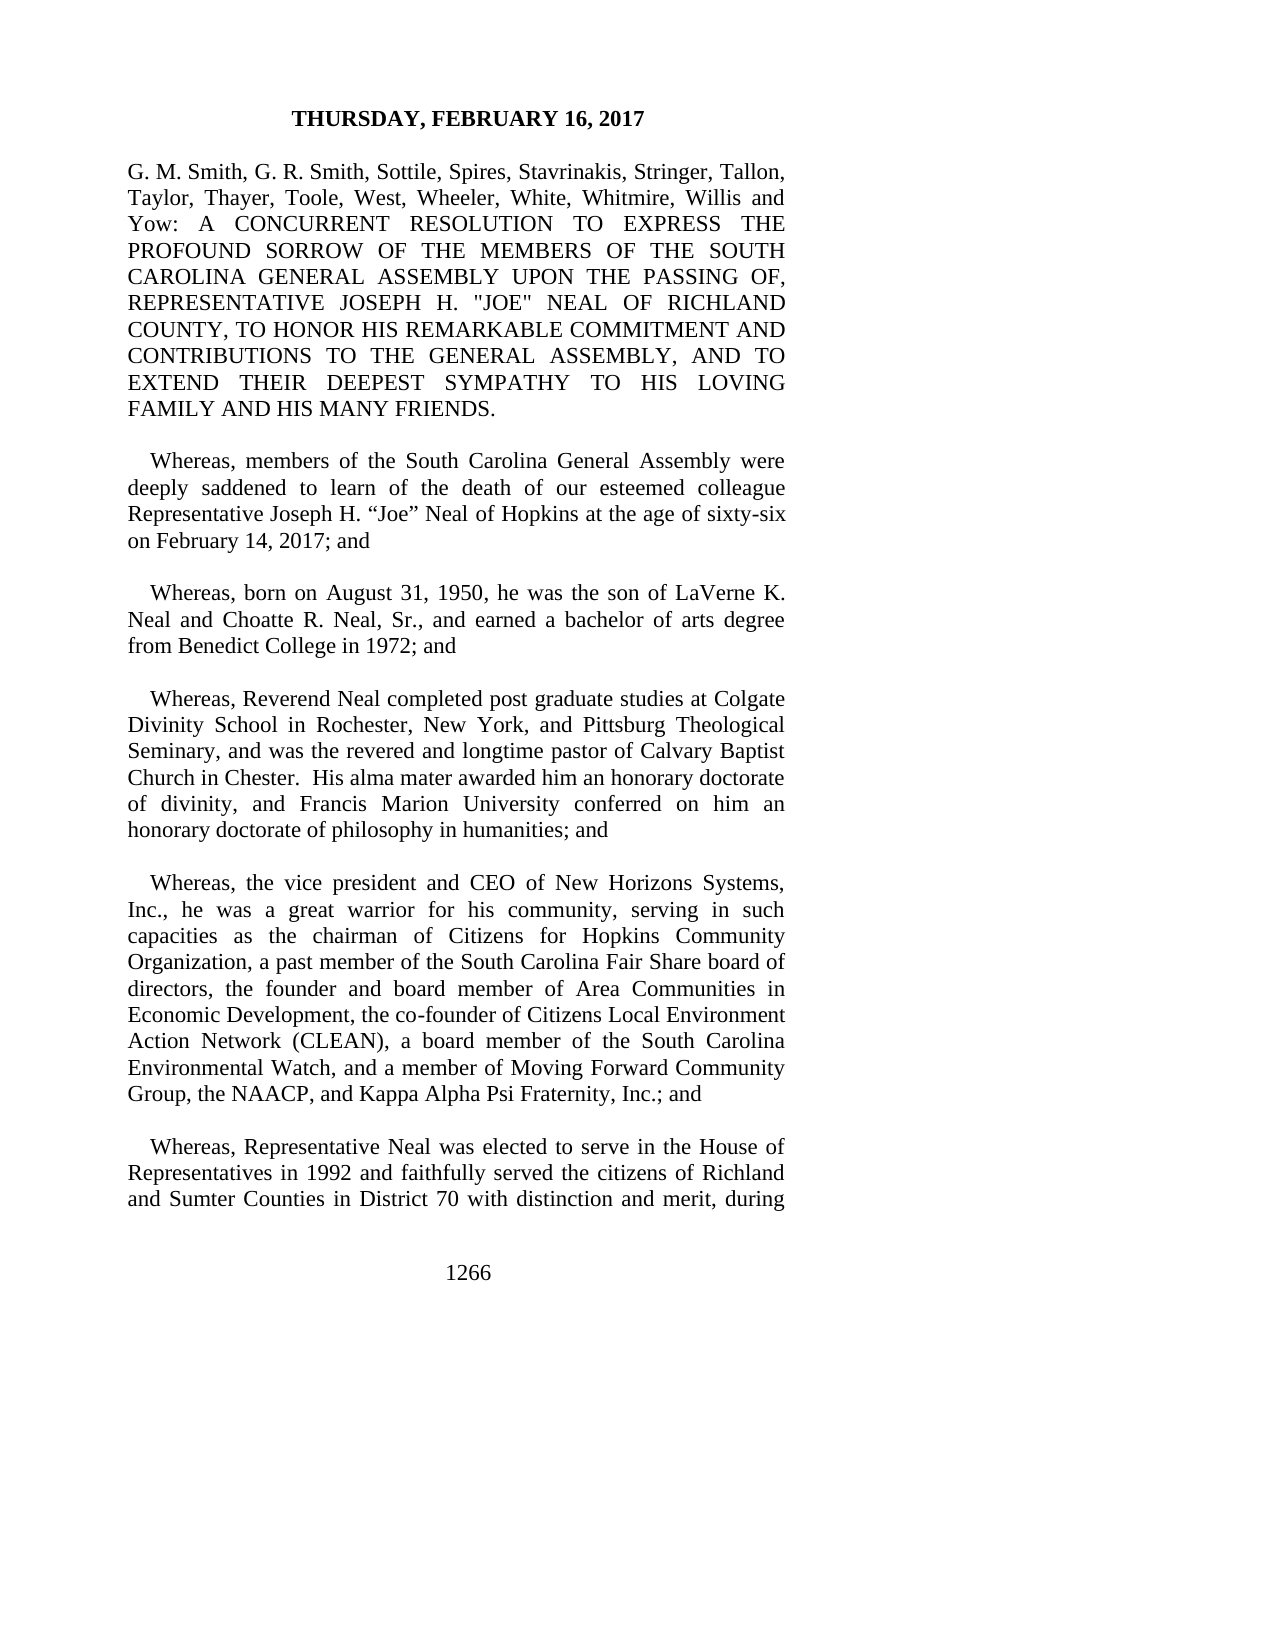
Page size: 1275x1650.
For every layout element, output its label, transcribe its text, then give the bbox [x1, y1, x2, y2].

text Whereas, members of the South Carolina General Assembly were deeply saddened to learn of the death of our esteemed colleague Representative Joseph H. “Joe” Neal of Hopkins at the age of sixty-six on February 14, 2017; and [127, 448, 786, 553]
text Whereas, the vice president and CEO of New Horizons Systems, Inc., he was a great warrior for his community, serving in such capacities as the chairman of Citizens for Hopkins Community Organization, a past member of the South Carolina Fair Share board of directors, the founder and board member of Area Communities in Economic Development, the co-founder of Citizens Local Environment Action Network (CLEAN), a board member of the South Carolina Environmental Watch, and a member of Moving Forward Community Group, the NAACP, and Kappa Alpha Psi Fraternity, Inc.; and [127, 869, 786, 1106]
text Whereas, Reverend Neal completed post graduate studies at Colgate Divinity School in Rochester, New York, and Pittsburg Theological Seminary, and was the revered and longtime pastor of Calvary Baptist Church in Chester. His alma mater awarded him an honorary doctorate of divinity, and Francis Marion University conferred on him an honorary doctorate of philosophy in humanities; and [127, 685, 786, 843]
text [127, 158, 786, 421]
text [127, 1133, 786, 1212]
text Whereas, born on August 31, 1950, he was the son of LaVerne K. Neal and Choatte R. Neal, Sr., and earned a bachelor of arts degree from Benedict College in 1972; and [127, 579, 786, 658]
